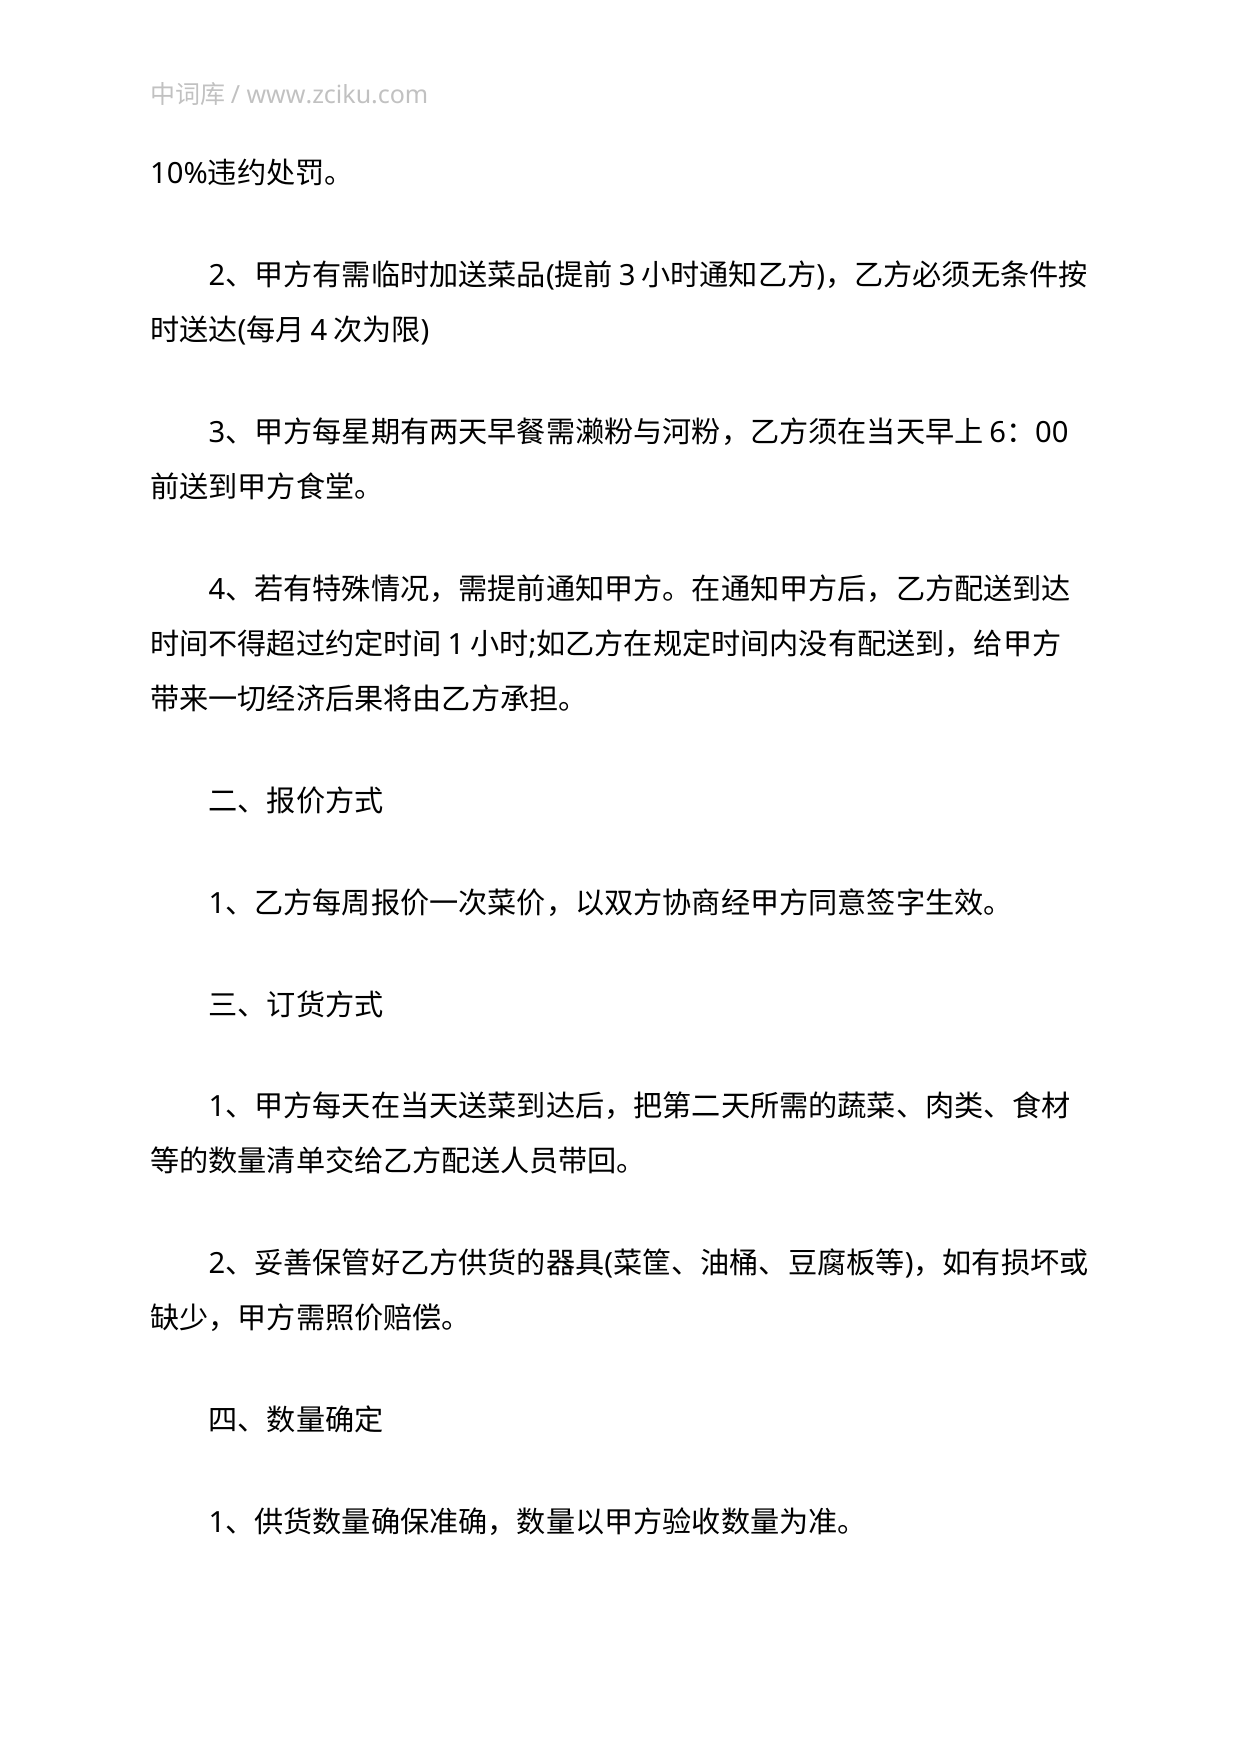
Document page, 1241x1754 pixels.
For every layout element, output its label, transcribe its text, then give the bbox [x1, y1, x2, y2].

text 1、乙方每周报价一次菜价，以双方协商经甲方同意签字生效。 [150, 879, 1090, 922]
text 3、甲方每星期有两天早餐需濑粉与河粉，乙方须在当天早上6：00前送到甲方食堂。 [150, 409, 1090, 506]
text 二、报价方式 [150, 777, 1090, 820]
text 四、数量确定 [150, 1397, 1090, 1439]
text 4、若有特殊情况，需提前通知甲方。在通知甲方后，乙方配送到达时间不得超过约定时间1小时;如乙方在规定时间内没有配送到，给甲方带来一切经济后果将由乙方承担。 [150, 566, 1090, 718]
text 1、甲方每天在当天送菜到达后，把第二天所需的蔬菜、肉类、食材等的数量清单交给乙方配送人员带回。 [150, 1083, 1090, 1180]
text 三、订货方式 [150, 981, 1090, 1023]
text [150, 150, 1090, 192]
text 2、甲方有需临时加送菜品(提前3小时通知乙方)，乙方必须无条件按时送达(每月4次为限) [150, 252, 1090, 349]
text 2、妥善保管好乙方供货的器具(菜筐、油桶、豆腐板等)，如有损坏或缺少，甲方需照价赔偿。 [150, 1240, 1090, 1337]
text 1、供货数量确保准确，数量以甲方验收数量为准。 [150, 1498, 1090, 1541]
